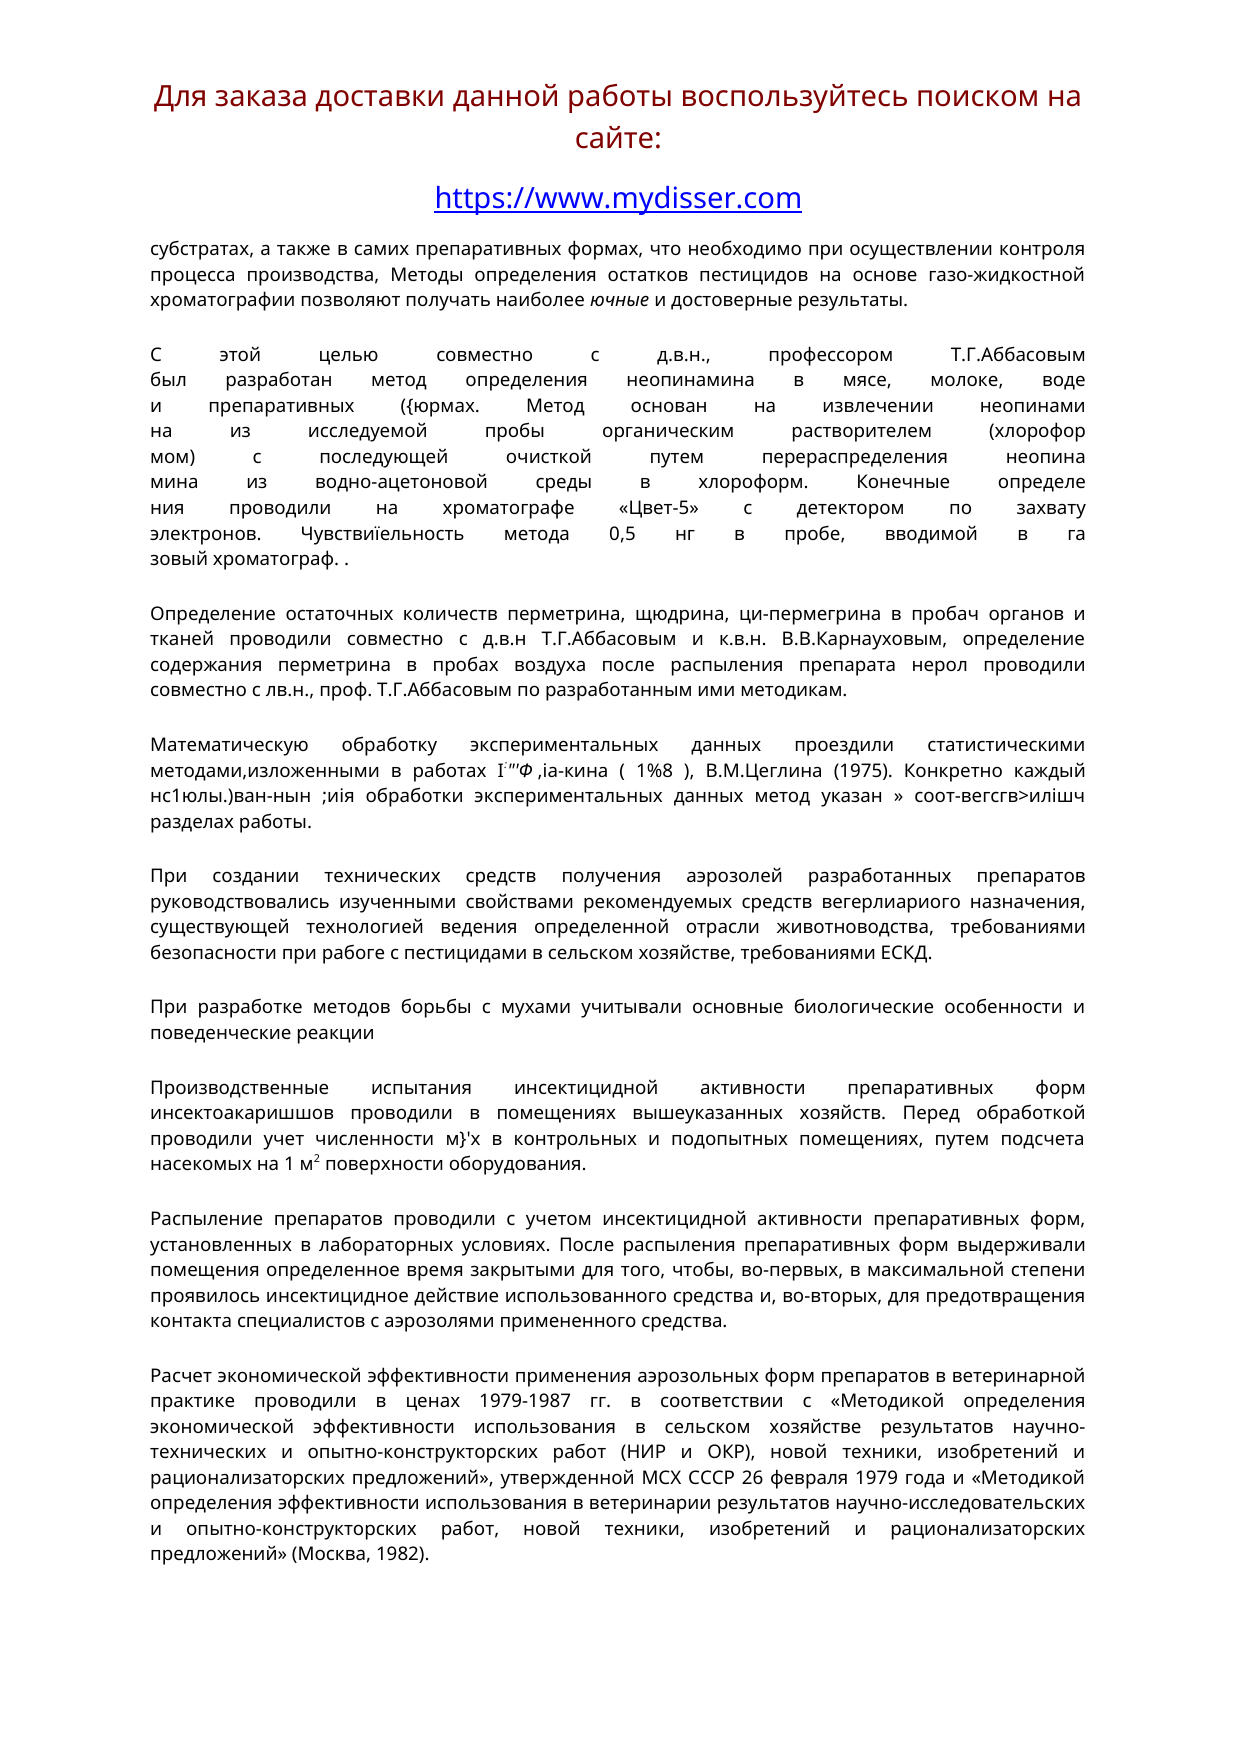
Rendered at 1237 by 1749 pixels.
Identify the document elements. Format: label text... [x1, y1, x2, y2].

text При создании технических средств получения аэрозолей разработанных препаратов руководствовались изученными свойствами рекомендуемых средств вегерлиариого назначения, существующей технологией ведения определенной отрасли животноводства, требованиями безопасности при рабоге с пестицидами в сельском хозяйстве, требованиями ЕСКД. [150, 863, 1086, 965]
text Определение остаточных количеств перметрина, щюдрина, ци-пермегрина в пробач органов и тканей проводили совместно с д.в.н Т.Г.Аббасовым и к.в.н. В.В.Карнауховым, определение содержания перметрина в пробах воздуха после распыления препарата нерол проводили совместно с лв.н., проф. Т.Г.Аббасовым по разработанным ими методикам. [150, 600, 1086, 702]
text С этой целью совместно с д.в.н., профессором Т.Г.Аббасовым был разработан метод определения неопинамина в мясе, молоке, воде и препаративных ({юрмах. Метод основан на извлечении неопинами на из исследуемой пробы органическим растворителем (хлорофор мом) с последующей очисткой путем перераспределения неопина мина из водно-ацетоновой среды в хлороформ. Конечные определе ния проводили на хроматографе «Цвет-5» с детектором по захвату электронов. Чувствиїельность метода 0,5 нг в пробе, вводимой в га зовый хроматограф. . [150, 341, 1086, 571]
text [150, 236, 1086, 312]
text Расчет экономической эффективности применения аэрозольных форм препаратов в ветеринарной практике проводили в ценах 1979-1987 гг. в соответствии с «Методикой определения экономической эффективности использования в сельском хозяйстве результатов научно-технических и опытно-конструкторских работ (НИР и ОКР), новой техники, изобретений и рационализаторских предложений», утвержденной МСХ СССР 26 февраля 1979 года и «Методикой определения эффективности использования в ветеринарии результатов научно-исследовательских и опытно-конструкторских работ, новой техники, изобретений и рационализаторских предложений» (Москва, 1982). [150, 1362, 1086, 1566]
text Математическую обработку экспериментальных данных проездили статистическими методами,изложенными в работах І:"'Ф ,іа-кина ( 1%8 ), В.М.Цеглина (1975). Конкретно каждый нс1юлы.)ван-нын ;иія обработки экспериментальных данных метод указан » соот-вегсгв>илішч разделах работы. [150, 731, 1086, 833]
text Распыление препаратов проводили с учетом инсектицидной активности препаративных форм, установленных в лабораторных условиях. После распыления препаративных форм выдерживали помещения определенное время закрытыми для того, чтобы, во-первых, в максимальной степени проявилось инсектицидное действие использованного средства и, во-вторых, для предотвращения контакта специалистов с аэрозолями примененного средства. [150, 1205, 1086, 1333]
text При разработке методов борьбы с мухами учитывали основные биологические особенности и поведенческие реакции [150, 994, 1086, 1045]
text Производственные испытания инсектицидной активности препаративных форм инсектоакаришшов проводили в помещениях вышеуказанных хозяйств. Перед обработкой проводили учет численности м}'х в контрольных и подопытных помещениях, путем подсчета насекомых на 1 м2 поверхности оборудования. [150, 1074, 1086, 1176]
